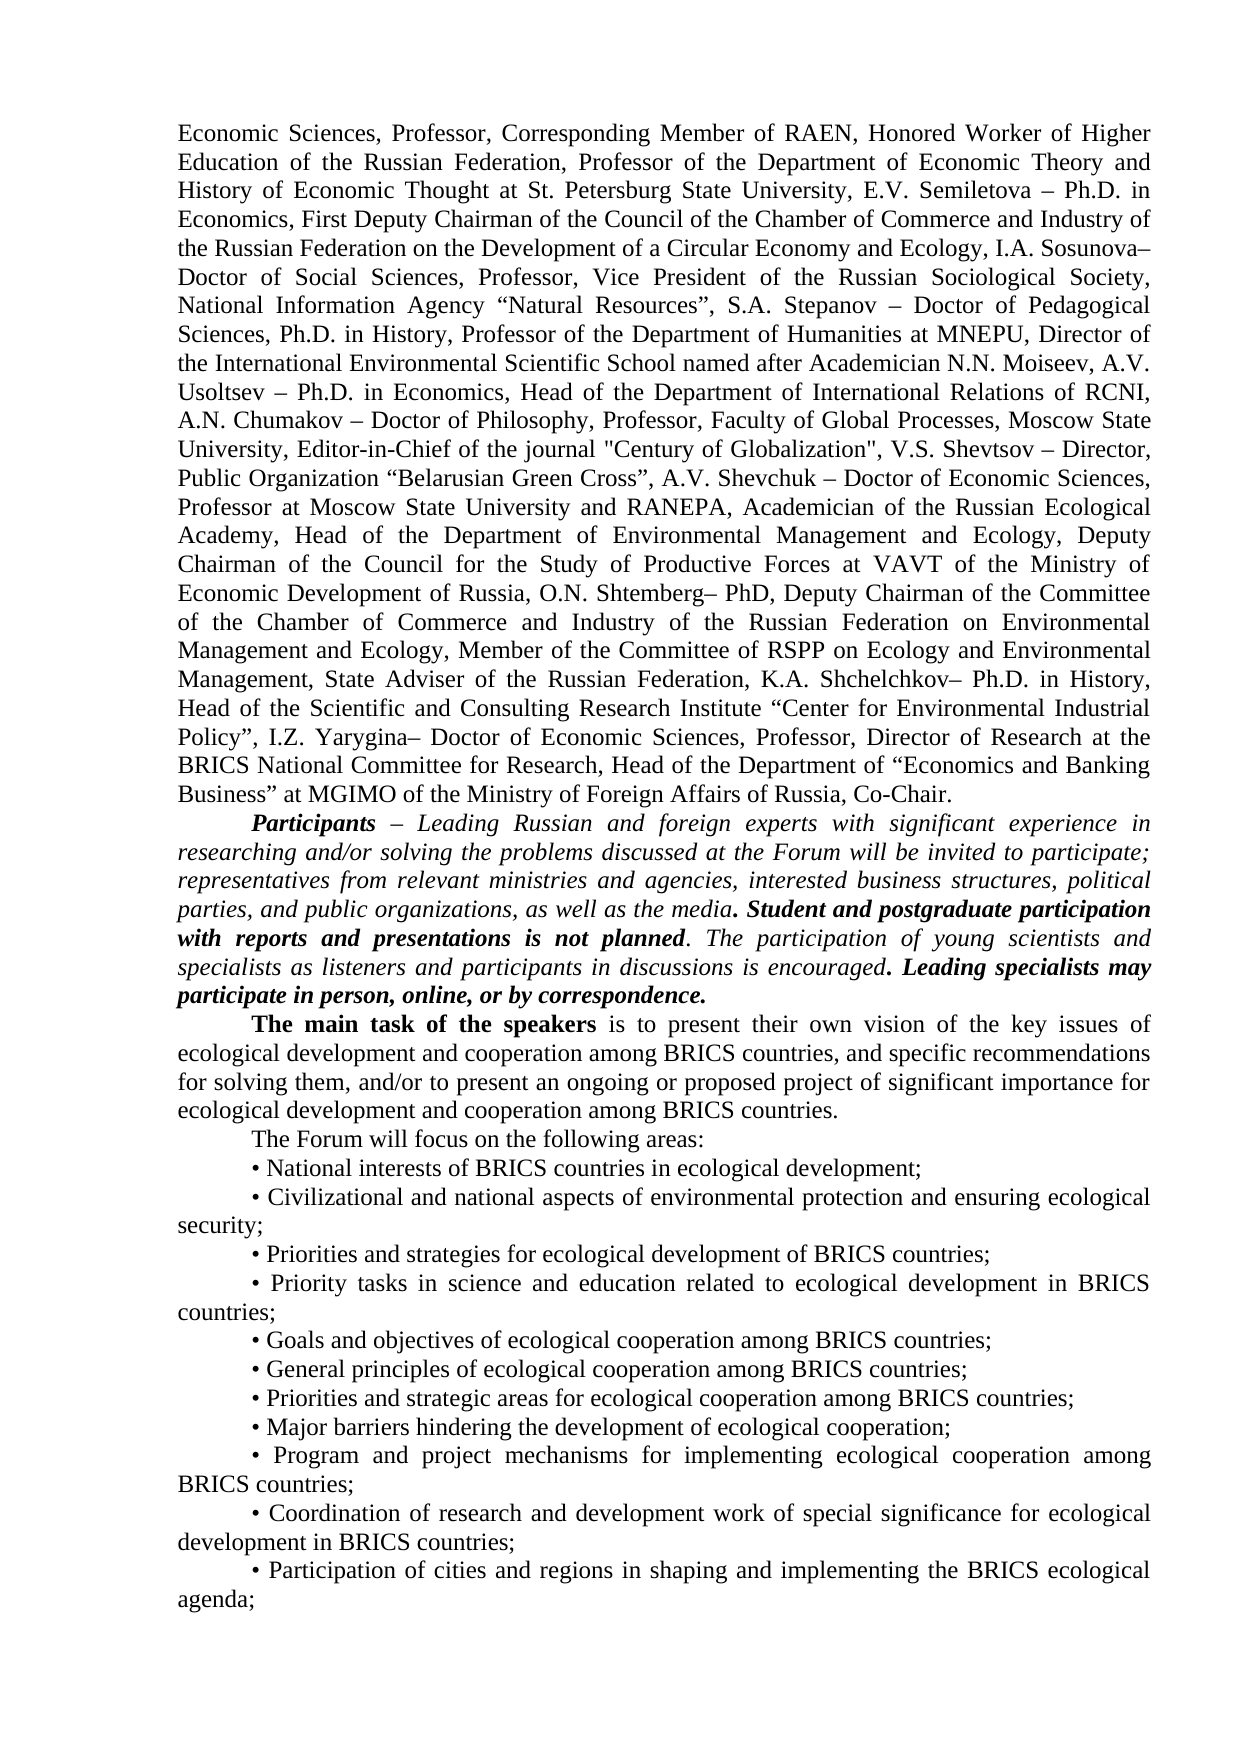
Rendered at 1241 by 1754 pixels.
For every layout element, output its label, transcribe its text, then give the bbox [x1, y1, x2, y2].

text • Coordination of research and development work of special significance for ecological development in BRICS countries; [177, 1498, 1152, 1556]
text • National interests of BRICS countries in ecological development; [177, 1153, 1152, 1182]
text • Priorities and strategic areas for ecological cooperation among BRICS countries; [177, 1383, 1152, 1412]
text The main task of the speakers is to present their own vision of the key issues of ecological development and cooperation among BRICS countries, and specific recommendations for solving them, and/or to present an ongoing or proposed project of significant importance for ecological development and cooperation among BRICS countries. [177, 1009, 1152, 1124]
text The Forum will focus on the following areas: [177, 1124, 1152, 1153]
text • Major barriers hindering the development of ecological cooperation; [177, 1412, 1152, 1441]
text • Civilizational and national aspects of environmental protection and ensuring ecological security; [177, 1182, 1152, 1239]
text • Priority tasks in science and education related to ecological development in BRICS countries; [177, 1268, 1152, 1326]
text • General principles of ecological cooperation among BRICS countries; [177, 1354, 1152, 1383]
text • Priorities and strategies for ecological development of BRICS countries; [177, 1239, 1152, 1268]
text • Participation of cities and regions in shaping and implementing the BRICS ecological agenda; [177, 1556, 1152, 1613]
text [177, 118, 1152, 808]
text Participants – Leading Russian and foreign experts with significant experience in researching and/or solving the problems discussed at the Forum will be invited to participate; representatives from relevant ministries and agencies, interested business structures, political parties, and public organizations, as well as the media. Student and postgraduate participation with reports and presentations is not planned. The participation of young scientists and specialists as listeners and participants in discussions is encouraged. Leading specialists may participate in person, online, or by correspondence. [177, 808, 1152, 1009]
text • Program and project mechanisms for implementing ecological cooperation among BRICS countries; [177, 1441, 1152, 1498]
text • Goals and objectives of ecological cooperation among BRICS countries; [177, 1326, 1152, 1354]
